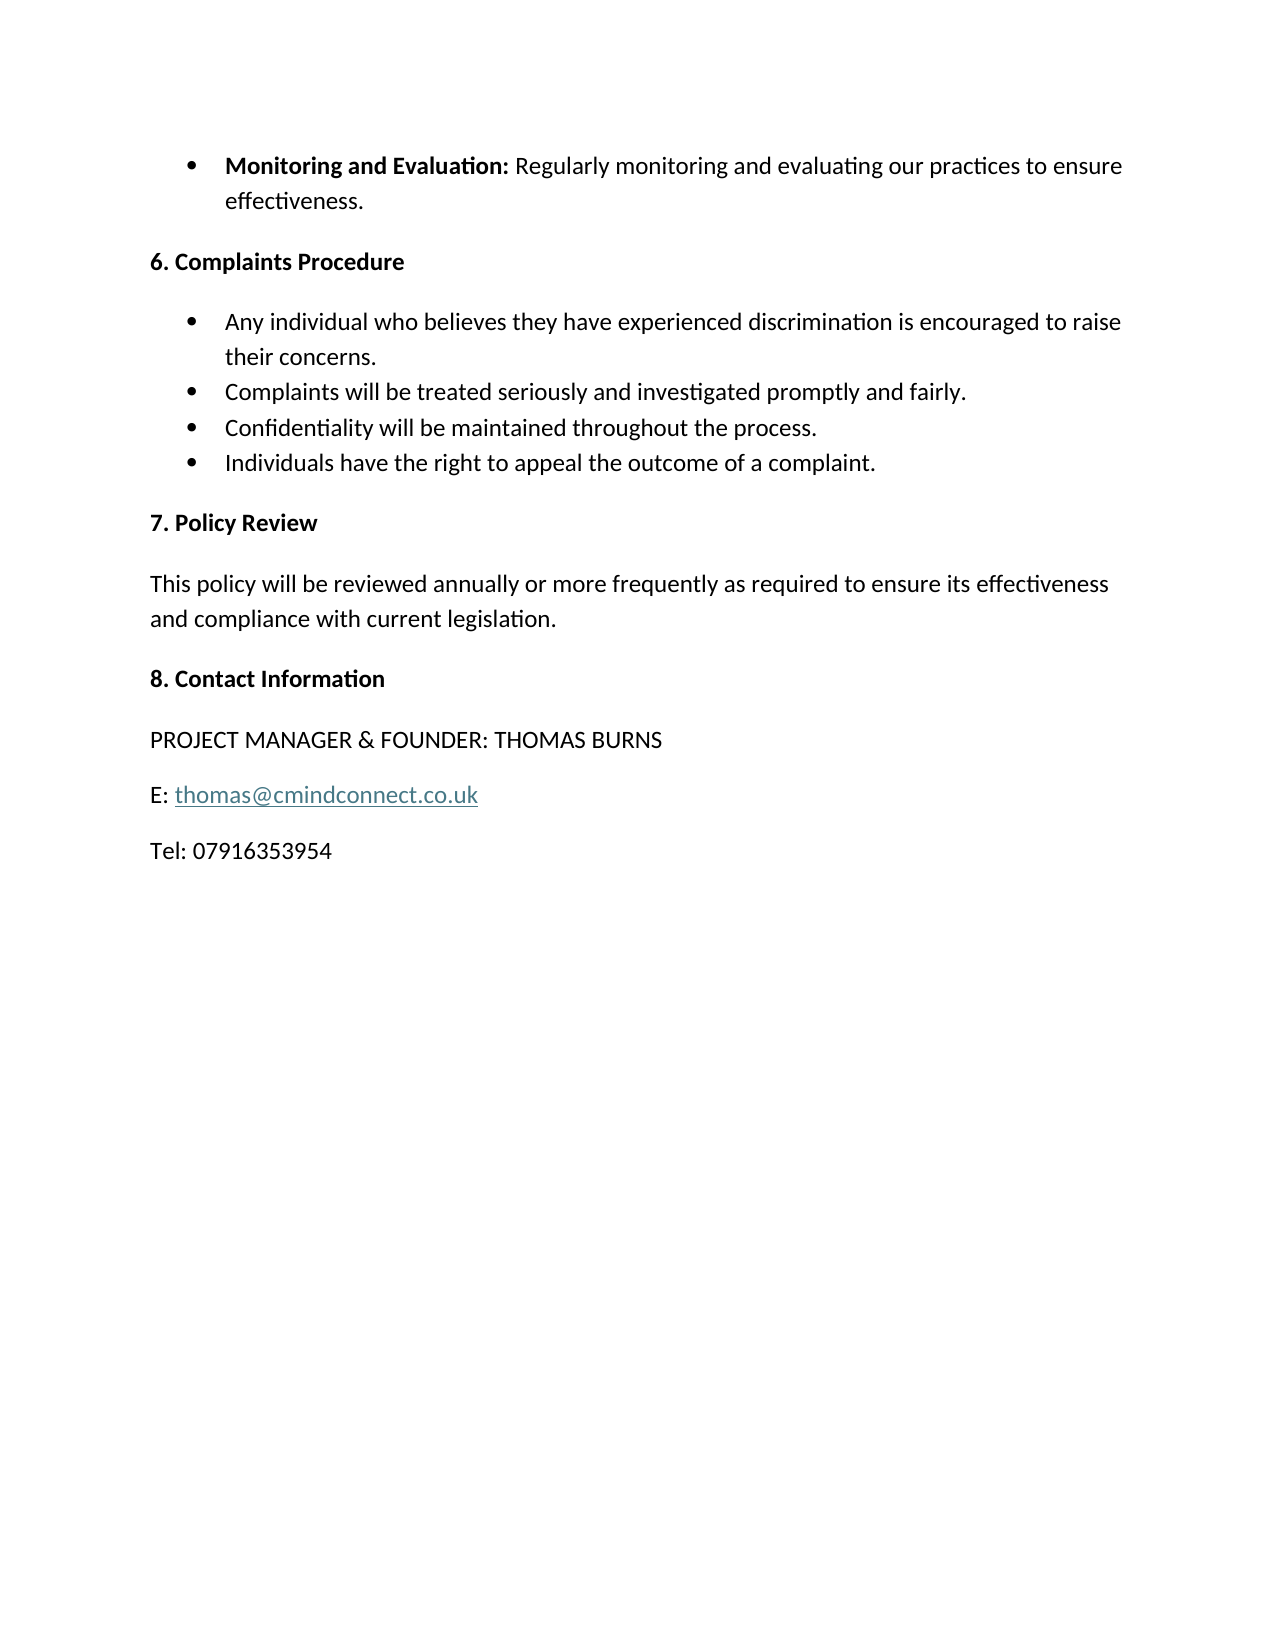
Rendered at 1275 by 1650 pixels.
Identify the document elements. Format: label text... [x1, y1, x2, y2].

list Complaints will be treated seriously and investigated promptly and fairly. [187, 377, 1125, 407]
text 6. Complaints Procedure [150, 246, 1125, 276]
text 7. Policy Review [150, 507, 1125, 538]
text 8. Contact Information [150, 663, 1125, 694]
text E: thomas@cmindconnect.co.uk [150, 779, 1125, 810]
text PROJECT MANAGER & FOUNDER: THOMAS BURNS [150, 724, 1125, 754]
list Monitoring and Evaluation: Regularly monitoring and evaluating our practices to ensure effectiveness. [187, 150, 1125, 216]
list Confidentiality will be maintained throughout the process. [187, 412, 1125, 442]
text This policy will be reviewed annually or more frequently as required to ensure its effectiveness and compliance with current legislation. [150, 568, 1125, 634]
text Tel: 07916353954 [150, 835, 1125, 866]
list Any individual who believes they have experienced discrimination is encouraged to raise their concerns. [187, 306, 1125, 372]
list Individuals have the right to appeal the outcome of a complaint. [187, 447, 1125, 478]
